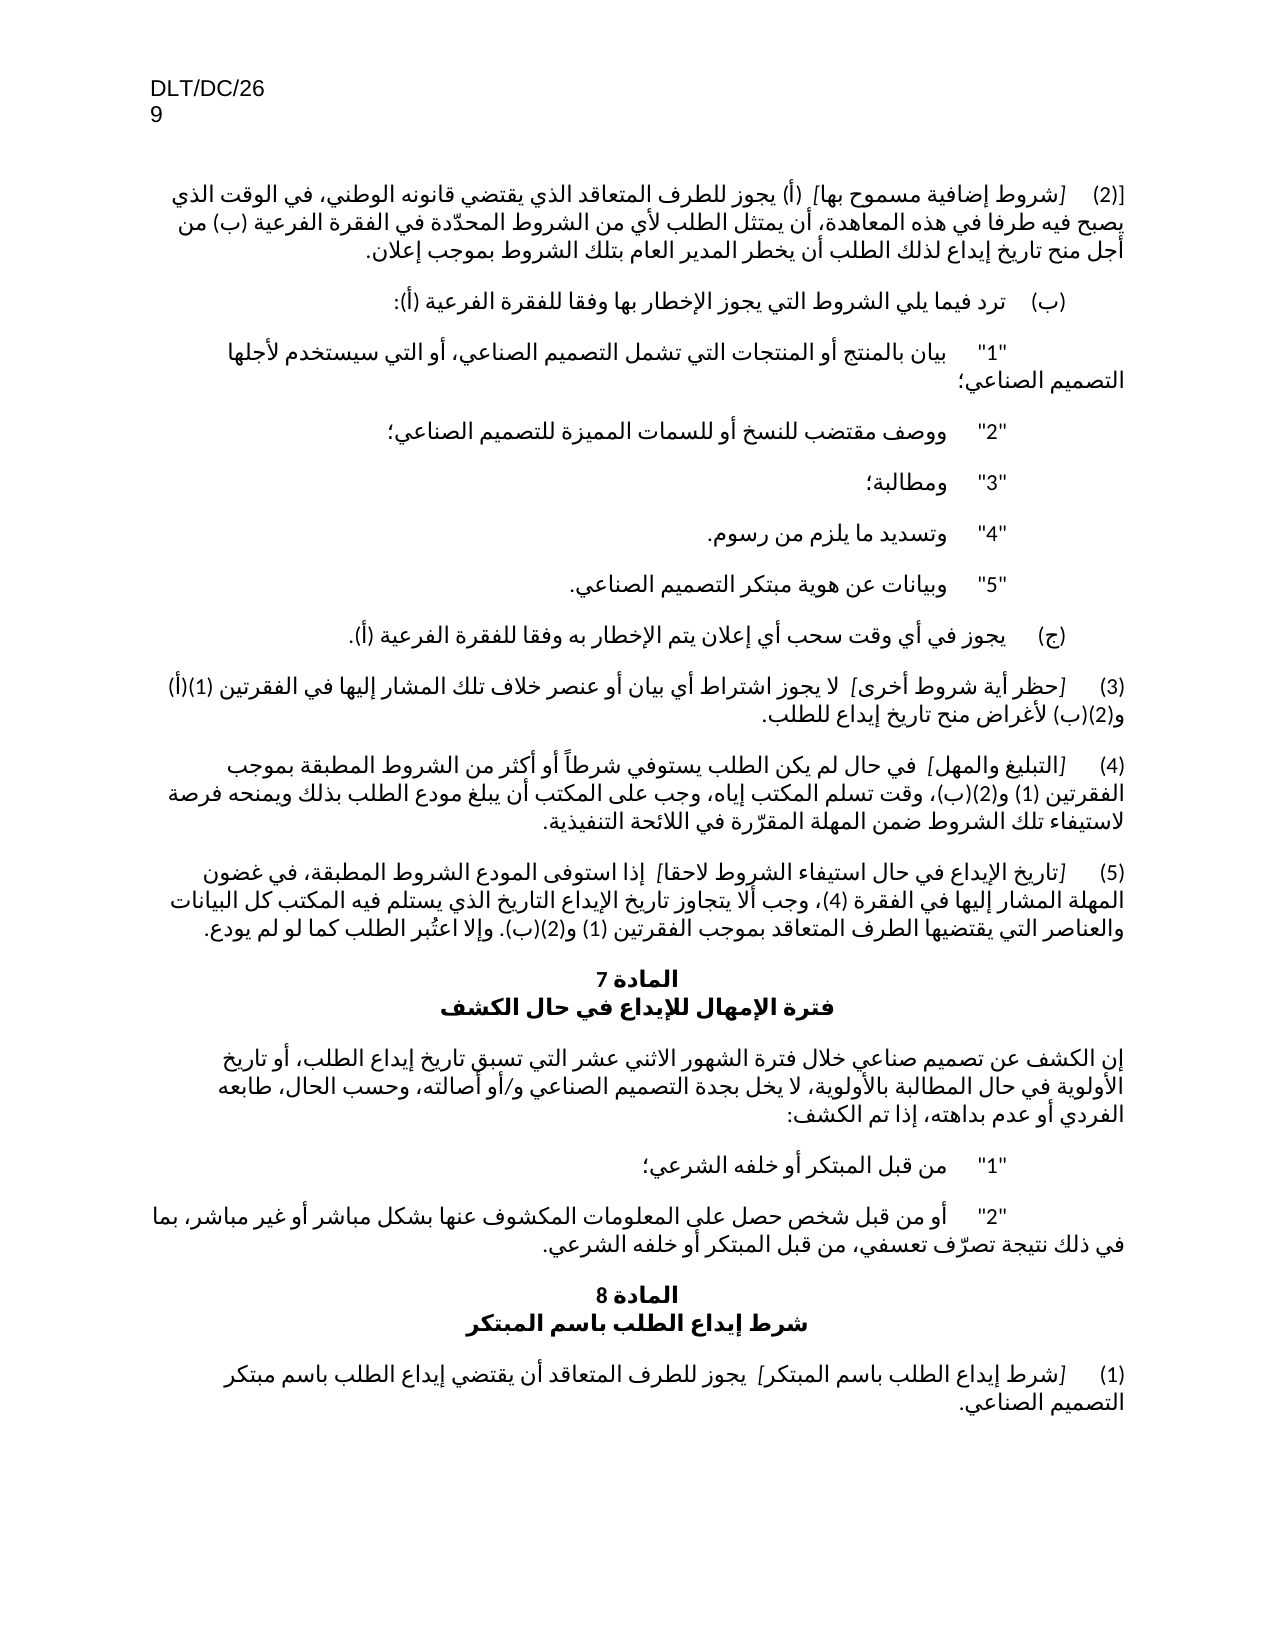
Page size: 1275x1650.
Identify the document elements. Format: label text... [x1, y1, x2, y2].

text "4" وتسديد ما يلزم من رسوم. [150, 519, 1125, 547]
text "2" ووصف مقتضب للنسخ أو للسمات المميزة للتصميم الصناعي؛ [150, 417, 1125, 445]
text (ب) ترد فيما يلي الشروط التي يجوز الإخطار بها وفقا للفقرة الفرعية (أ): [150, 287, 1125, 315]
text إن الكشف عن تصميم صناعي خلال فترة الشهور الاثني عشر التي تسبق تاريخ إيداع الطلب، أو تاريخ الأولوية في حال المطالبة بالأولوية، لا يخل بجدة التصميم الصناعي و/أو أصالته، وحسب الحال، طابعه الفردي أو عدم بداهته، إذا تم الكشف: [150, 1044, 1125, 1128]
text (1) [شرط إيداع الطلب باسم المبتكر] يجوز للطرف المتعاقد أن يقتضي إيداع الطلب باسم مبتكر التصميم الصناعي. [150, 1360, 1125, 1416]
text (3) [حظر أية شروط أخرى] لا يجوز اشتراط أي بيان أو عنصر خلاف تلك المشار إليها في الفقرتين (1)(أ) و(2)(ب) لأغراض منح تاريخ إيداع للطلب. [150, 672, 1125, 728]
text "3" ومطالبة؛ [150, 468, 1125, 496]
subtitle المادة 8 شرط إيداع الطلب باسم المبتكر [150, 1281, 1125, 1337]
text (ج) يجوز في أي وقت سحب أي إعلان يتم الإخطار به وفقا للفقرة الفرعية (أ). [150, 621, 1125, 649]
text "1" بيان بالمنتج أو المنتجات التي تشمل التصميم الصناعي، أو التي سيستخدم لأجلها التصميم الصناعي؛ [150, 338, 1125, 394]
text "1" من قبل المبتكر أو خلفه الشرعي؛ [150, 1151, 1125, 1179]
text [(2) [شروط إضافية مسموح بها] (أ) يجوز للطرف المتعاقد الذي يقتضي قانونه الوطني، في الوقت الذي يصبح فيه طرفا في هذه المعاهدة، أن يمتثل الطلب لأي من الشروط المحدّدة في الفقرة الفرعية (ب) من أجل منح تاريخ إيداع لذلك الطلب أن يخطر المدير العام بتلك الشروط بموجب إعلان. [150, 180, 1125, 264]
text "2" أو من قبل شخص حصل على المعلومات المكشوف عنها بشكل مباشر أو غير مباشر، بما في ذلك نتيجة تصرّف تعسفي، من قبل المبتكر أو خلفه الشرعي. [150, 1202, 1125, 1258]
text المادة 7 فترة الإمهال للإيداع في حال الكشف [150, 965, 1125, 1021]
text (4) [التبليغ والمهل] في حال لم يكن الطلب يستوفي شرطاً أو أكثر من الشروط المطبقة بموجب الفقرتين (1) و(2)(ب)، وقت تسلم المكتب إياه، وجب على المكتب أن يبلغ مودع الطلب بذلك ويمنحه فرصة لاستيفاء تلك الشروط ضمن المهلة المقرّرة في اللائحة التنفيذية. [150, 751, 1125, 835]
text (5) [تاريخ الإيداع في حال استيفاء الشروط لاحقا] إذا استوفى المودع الشروط المطبقة، في غضون المهلة المشار إليها في الفقرة (4)، وجب ألا يتجاوز تاريخ الإيداع التاريخ الذي يستلم فيه المكتب كل البيانات والعناصر التي يقتضيها الطرف المتعاقد بموجب الفقرتين (1) و(2)(ب). وإلا اعتُبر الطلب كما لو لم يودع. [150, 858, 1125, 942]
text "5" وبيانات عن هوية مبتكر التصميم الصناعي. [150, 570, 1125, 598]
